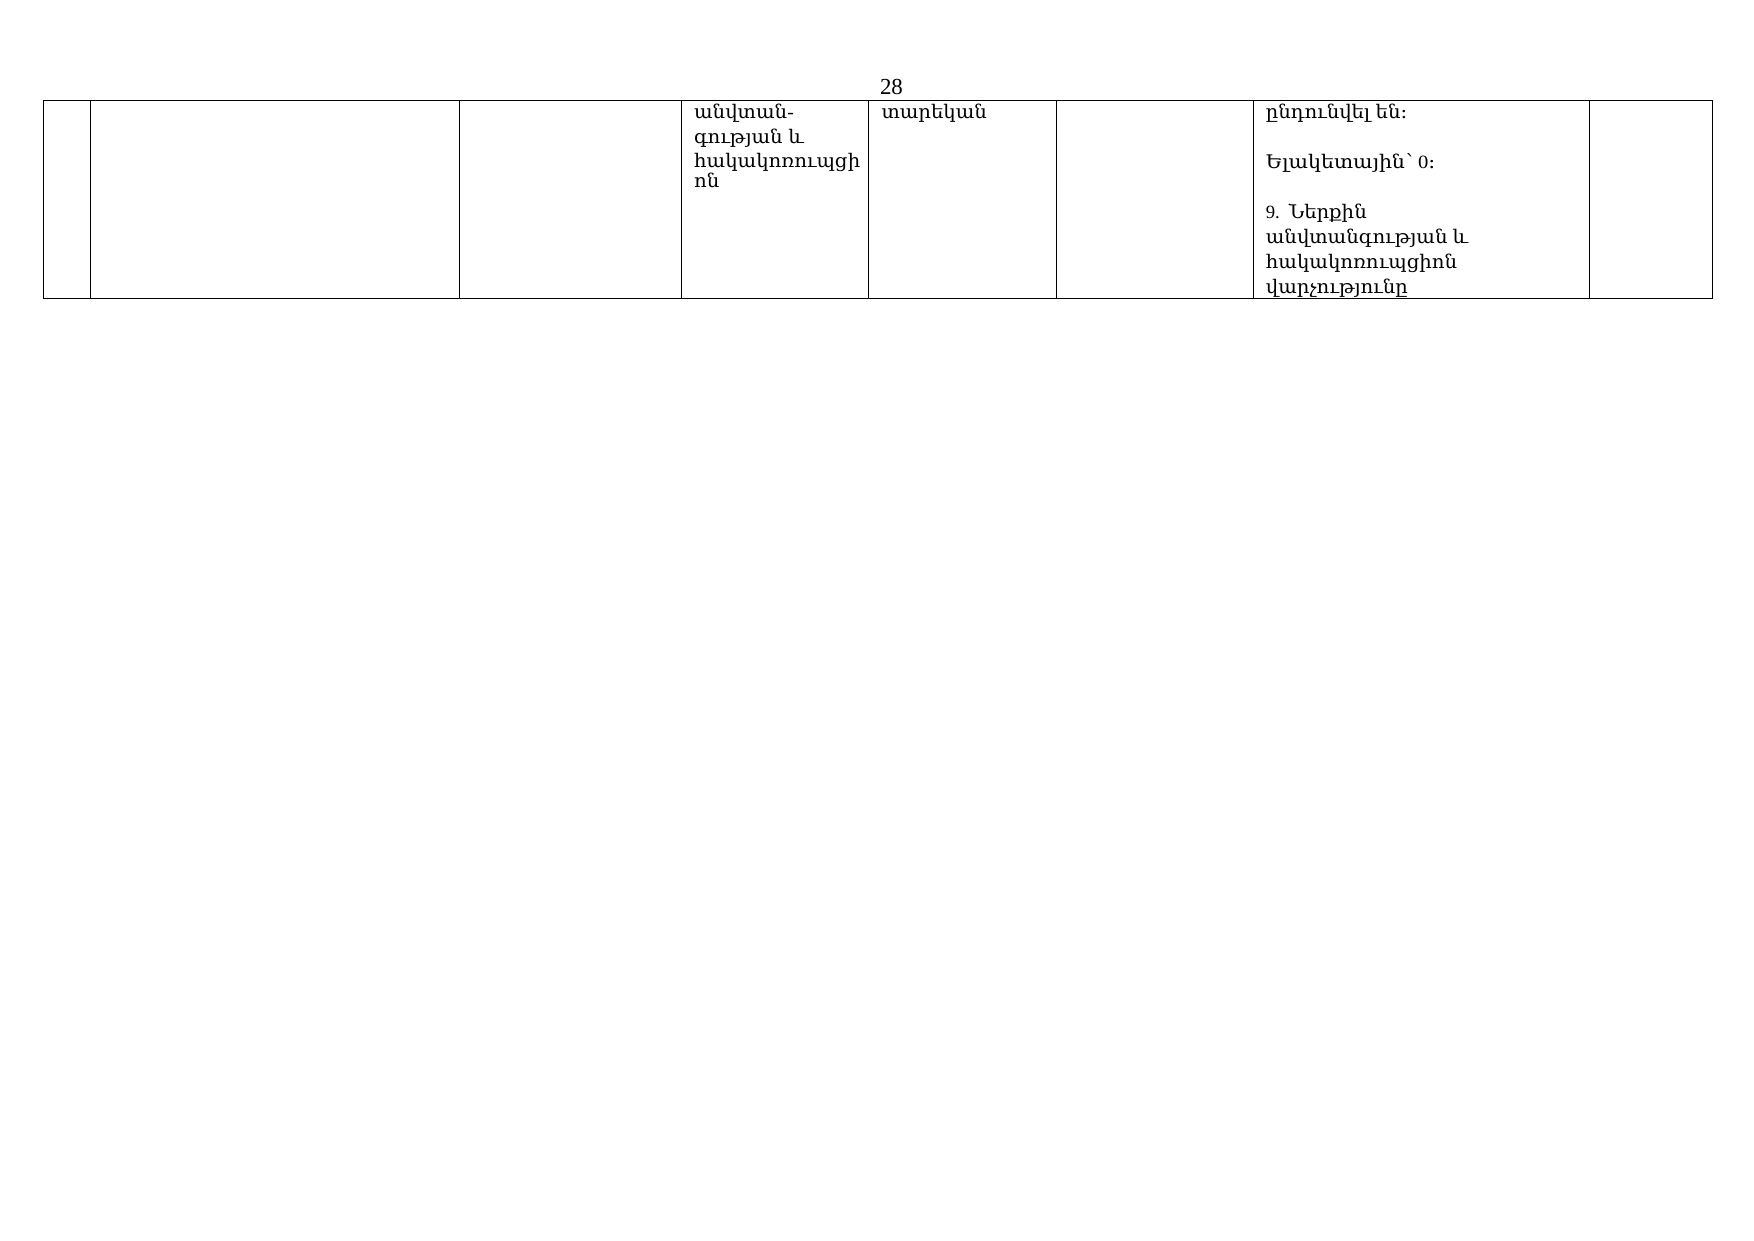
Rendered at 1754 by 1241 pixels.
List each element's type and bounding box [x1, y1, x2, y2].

table_cell [869, 101, 1056, 298]
table_cell [682, 101, 868, 298]
table_cell [1254, 101, 1589, 298]
